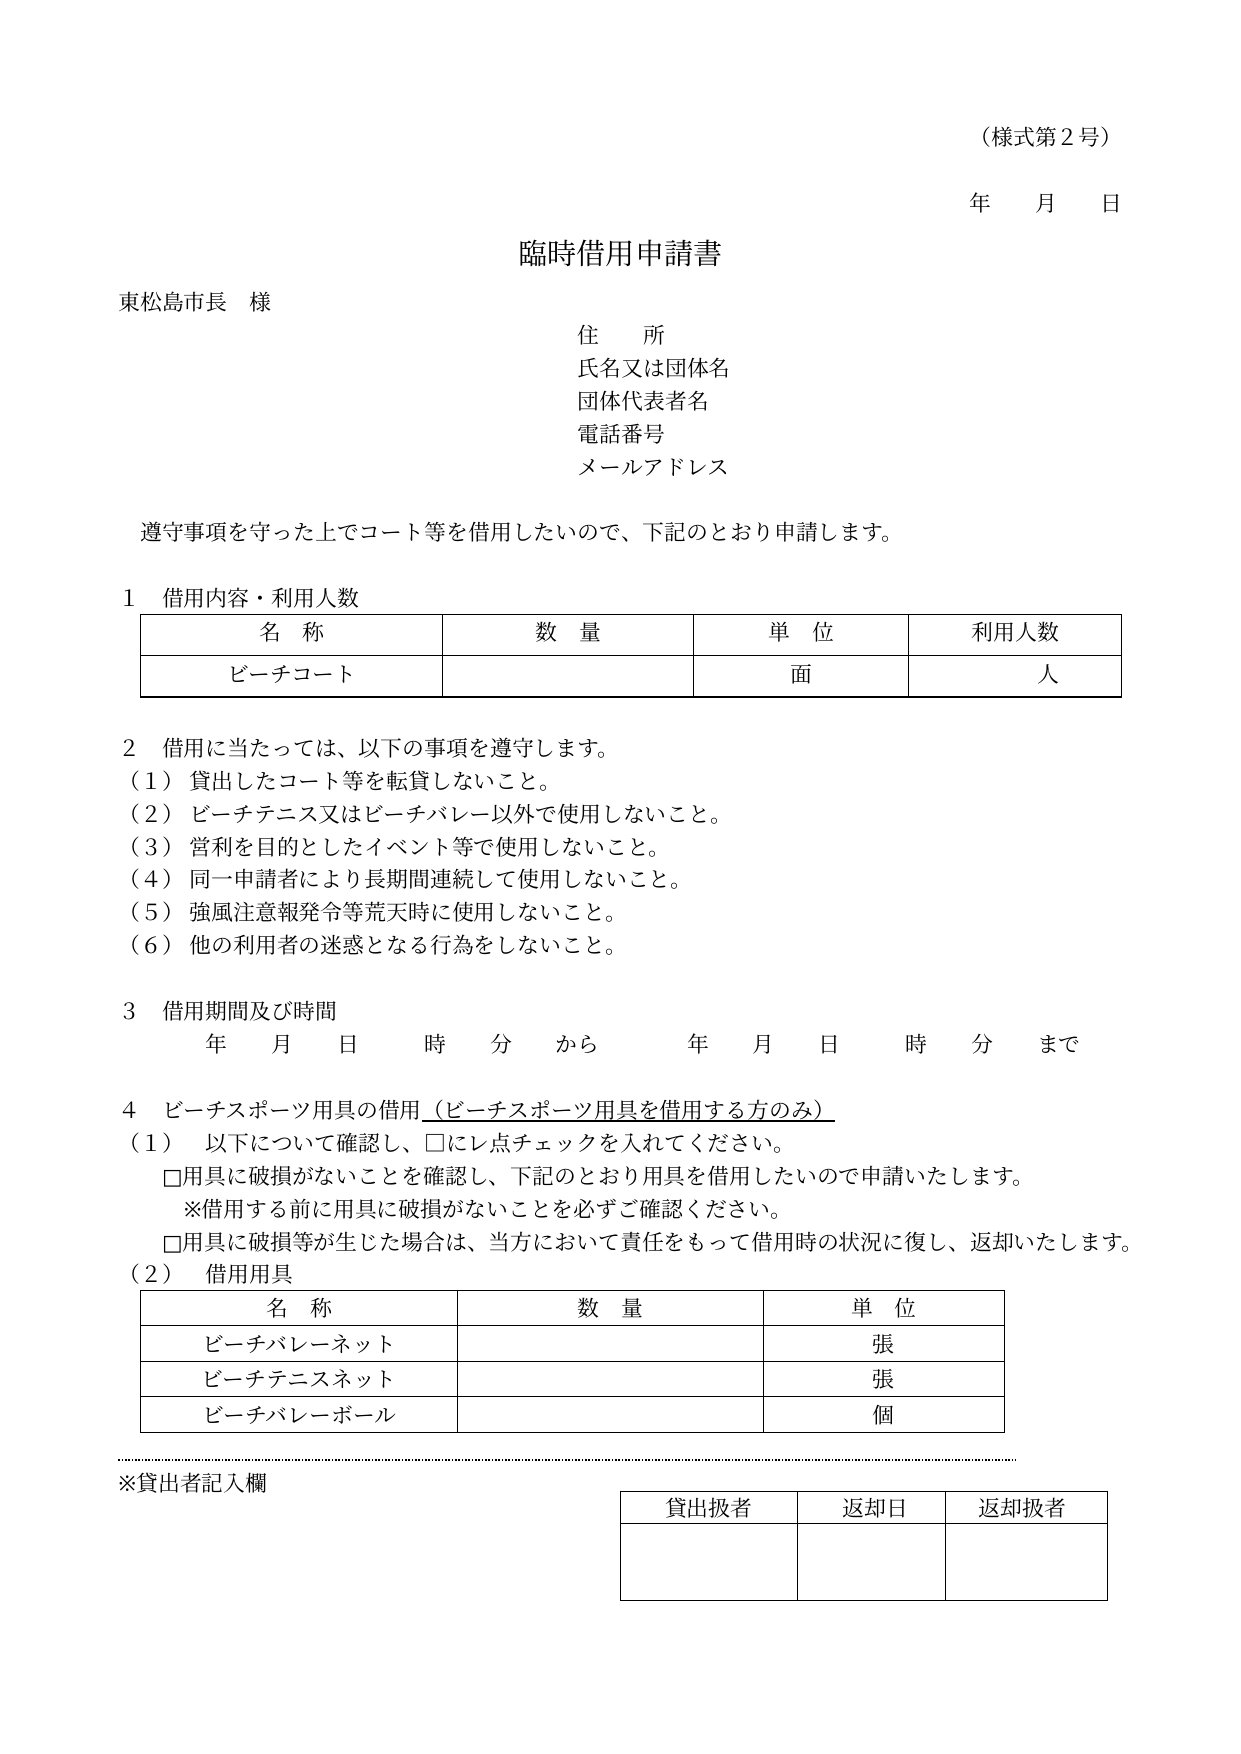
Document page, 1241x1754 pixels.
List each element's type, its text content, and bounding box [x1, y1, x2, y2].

table_cell ビーチコート [141, 656, 442, 696]
table_cell 個 [764, 1397, 1004, 1432]
text ４ ビーチスポーツ用具の借用（ビーチスポーツ用具を借用する方のみ） [118, 1092, 1122, 1125]
text 電話番号 [140, 416, 1122, 449]
text ※貸出者記入欄 [118, 1466, 1181, 1498]
text （１） 貸出したコート等を転貸しないこと。 [118, 763, 1122, 796]
table_cell ビーチバレーネット [141, 1326, 457, 1361]
table_cell 張 [764, 1326, 1004, 1361]
text 団体代表者名 [140, 383, 1122, 416]
text 年 月 日 時 分 から 年 月 日 時 分 まで [118, 1027, 1122, 1059]
text ３ 借用期間及び時間 [118, 994, 1122, 1027]
table_header 名 称 [141, 1291, 457, 1325]
text （５） 強風注意報発令等荒天時に使用しないこと。 [118, 895, 1122, 928]
table_cell [458, 1362, 763, 1396]
text （６） 他の利用者の迷惑となる行為をしないこと。 [118, 928, 1122, 961]
table_cell [458, 1397, 763, 1432]
text （１） 以下について確認し、□にレ点チェックを入れてください。 [118, 1125, 1122, 1158]
table_header 数 量 [458, 1291, 763, 1325]
text ※借用する前に用具に破損がないことを必ずご確認ください。 [140, 1191, 1122, 1224]
table_cell ビーチバレーボール [141, 1397, 457, 1432]
text □用具に破損がないことを確認し、下記のとおり用具を借用したいので申請いたします。 [140, 1158, 1122, 1191]
table_header 利用人数 [909, 615, 1121, 655]
text ２ 借用に当たっては、以下の事項を遵守します。 [118, 730, 1122, 763]
text 年 月 日 [118, 186, 1122, 219]
table_header 名 称 [141, 615, 442, 655]
table_header 返却扱者 [946, 1492, 1107, 1523]
table_header 単 位 [694, 615, 908, 655]
table_header 単 位 [764, 1291, 1004, 1325]
text □用具に破損等が生じた場合は、当方において責任をもって借用時の状況に復し、返却いたします。 [140, 1224, 1181, 1257]
text 住 所 [140, 317, 1122, 350]
table_header 貸出扱者 [621, 1492, 797, 1523]
table_cell [621, 1524, 797, 1600]
text （２） 借用用具 [118, 1257, 1122, 1290]
text 東松島市長 様 [118, 284, 1122, 317]
text 臨時借用申請書 [118, 219, 1122, 284]
text （３） 営利を目的としたイベント等で使用しないこと。 [118, 829, 1122, 862]
table_cell [946, 1524, 1107, 1600]
text （４） 同一申請者により長期間連続して使用しないこと。 [118, 862, 1122, 895]
table_header 数 量 [443, 615, 693, 655]
text 氏名又は団体名 [140, 350, 1122, 383]
table_cell 人 [909, 656, 1121, 696]
text メールアドレス [140, 449, 1122, 482]
table_cell 張 [764, 1362, 1004, 1396]
table_cell [798, 1524, 945, 1600]
table_cell 面 [694, 656, 908, 696]
text （２） ビーチテニス又はビーチバレー以外で使用しないこと。 [118, 796, 1122, 829]
text （様式第２号） [118, 120, 1122, 153]
table_cell [443, 656, 693, 696]
table_header 返却日 [798, 1492, 945, 1523]
text １ 借用内容・利用人数 [118, 581, 1122, 614]
table_cell ビーチテニスネット [141, 1362, 457, 1396]
table_cell [458, 1326, 763, 1361]
text 遵守事項を守った上でコート等を借用したいので、下記のとおり申請します。 [118, 515, 1122, 548]
